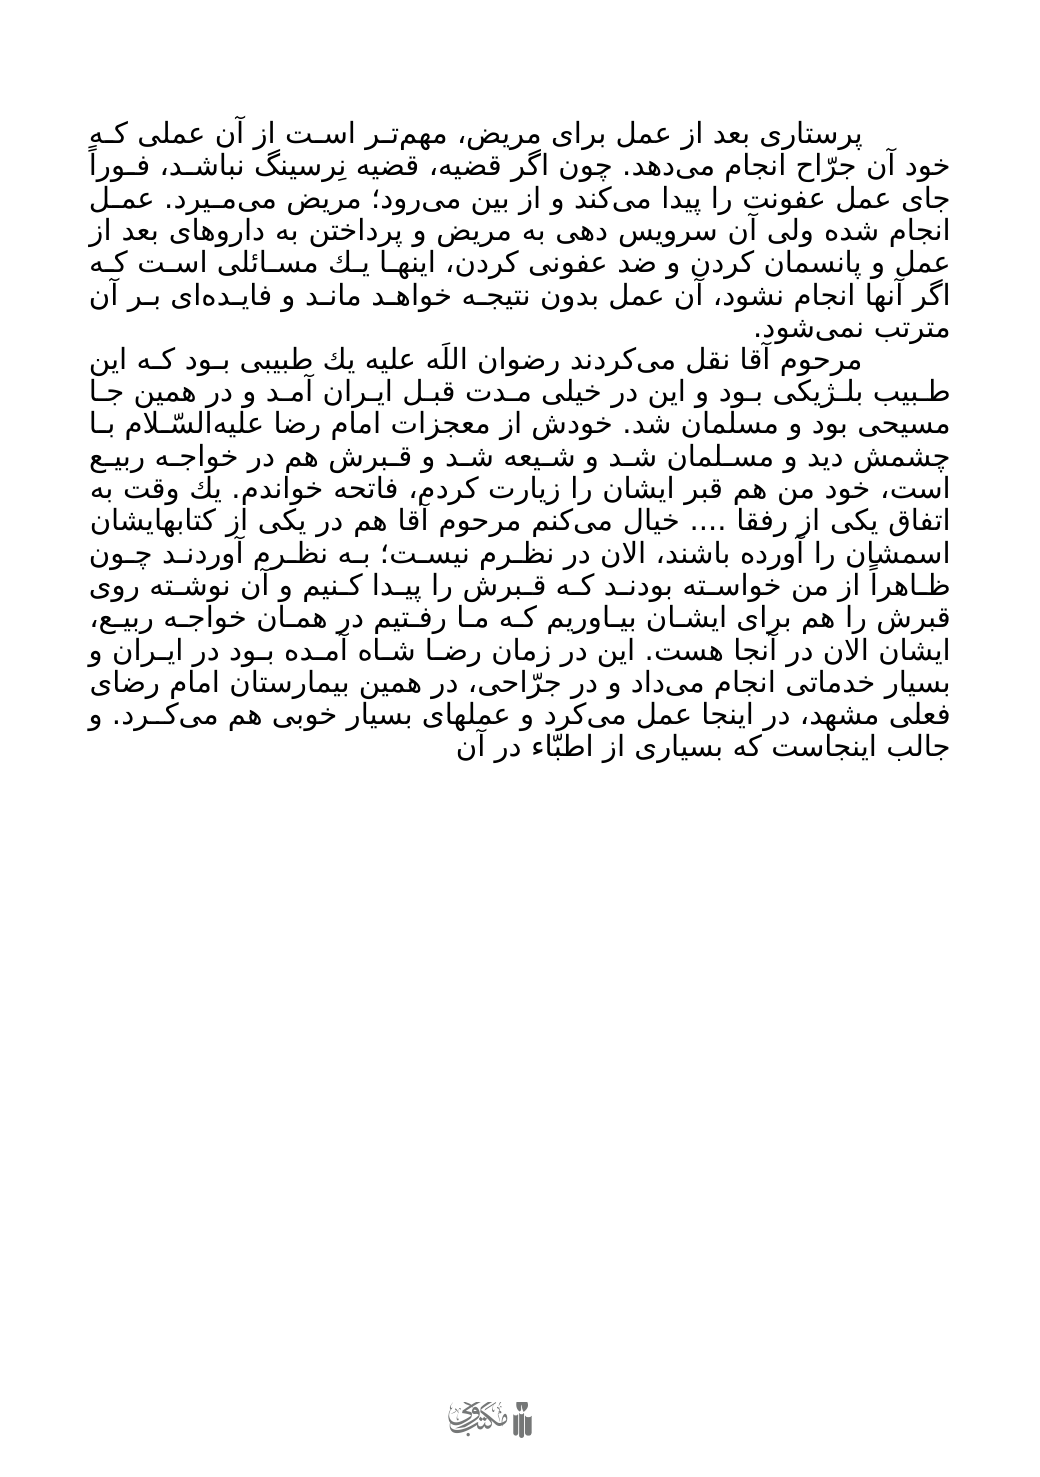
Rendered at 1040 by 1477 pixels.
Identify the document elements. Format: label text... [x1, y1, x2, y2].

picture [443, 1402, 537, 1438]
text مرحوم آقا نقل می‌كردند رضوان اللَه علیه یك طبیبی بود كه این طبیب بلژیكی بود و این در خیلی مدت قبل ایران آمد و در همین جا مسیحی بود و مسلمان شد. خودش از معجزات امام رضا علیه‌السّلام با چشمش دید و مسلمان شد و شیعه شد و قبرش هم در خواجه ربیع است، خود من هم قبر ایشان را زیارت كردم، فاتحه خواندم. یك وقت به اتفاق یكی از رفقا .... خیال می‌كنم مرحوم آقا هم در یكی از كتابهایشان اسمشان را آورده باشند، الان در نظرم نیست؛ به نظرم آوردند چون ظاهراً از من خواسته بودند كه قبرش را پیدا كنیم و آن نوشته روی قبرش را هم برای ایشان بیاوریم كه ما رفتیم در همان خواجه ربیع، ایشان الان در آنجا هست. این در زمان رضا شاه آمده بود در ایران و بسیار خدماتی انجام می‌داد و در جرّاحی، در همین بیمارستان امام رضای فعلی مشهد، در اینجا عمل می‌كرد و عملهای بسیار خوبی هم می‌كرد. و جالب اینجاست كه بسیاری از اطبّاء در آن‌ [89, 344, 951, 764]
text پرستاری بعد از عمل برای مریض، مهم‌تر است از آن عملی كه خود آن جرّاح انجام می‌دهد. چون اگر قضیه، قضیه نِرسینگ نباشد، فوراً جای عمل عفونت را پیدا می‌كند و از بین می‌رود؛ مریض می‌میرد. عمل انجام شده ولی آن سرویس دهی به مریض و پرداختن به داروهای بعد از عمل و پانسمان كردن و ضد عفونی كردن، اینها یك مسائلی است كه اگر آنها انجام نشود، آن عمل بدون نتیجه خواهد ماند و فایده‌ای بر آن مترتب نمی‌شود. [89, 118, 951, 344]
